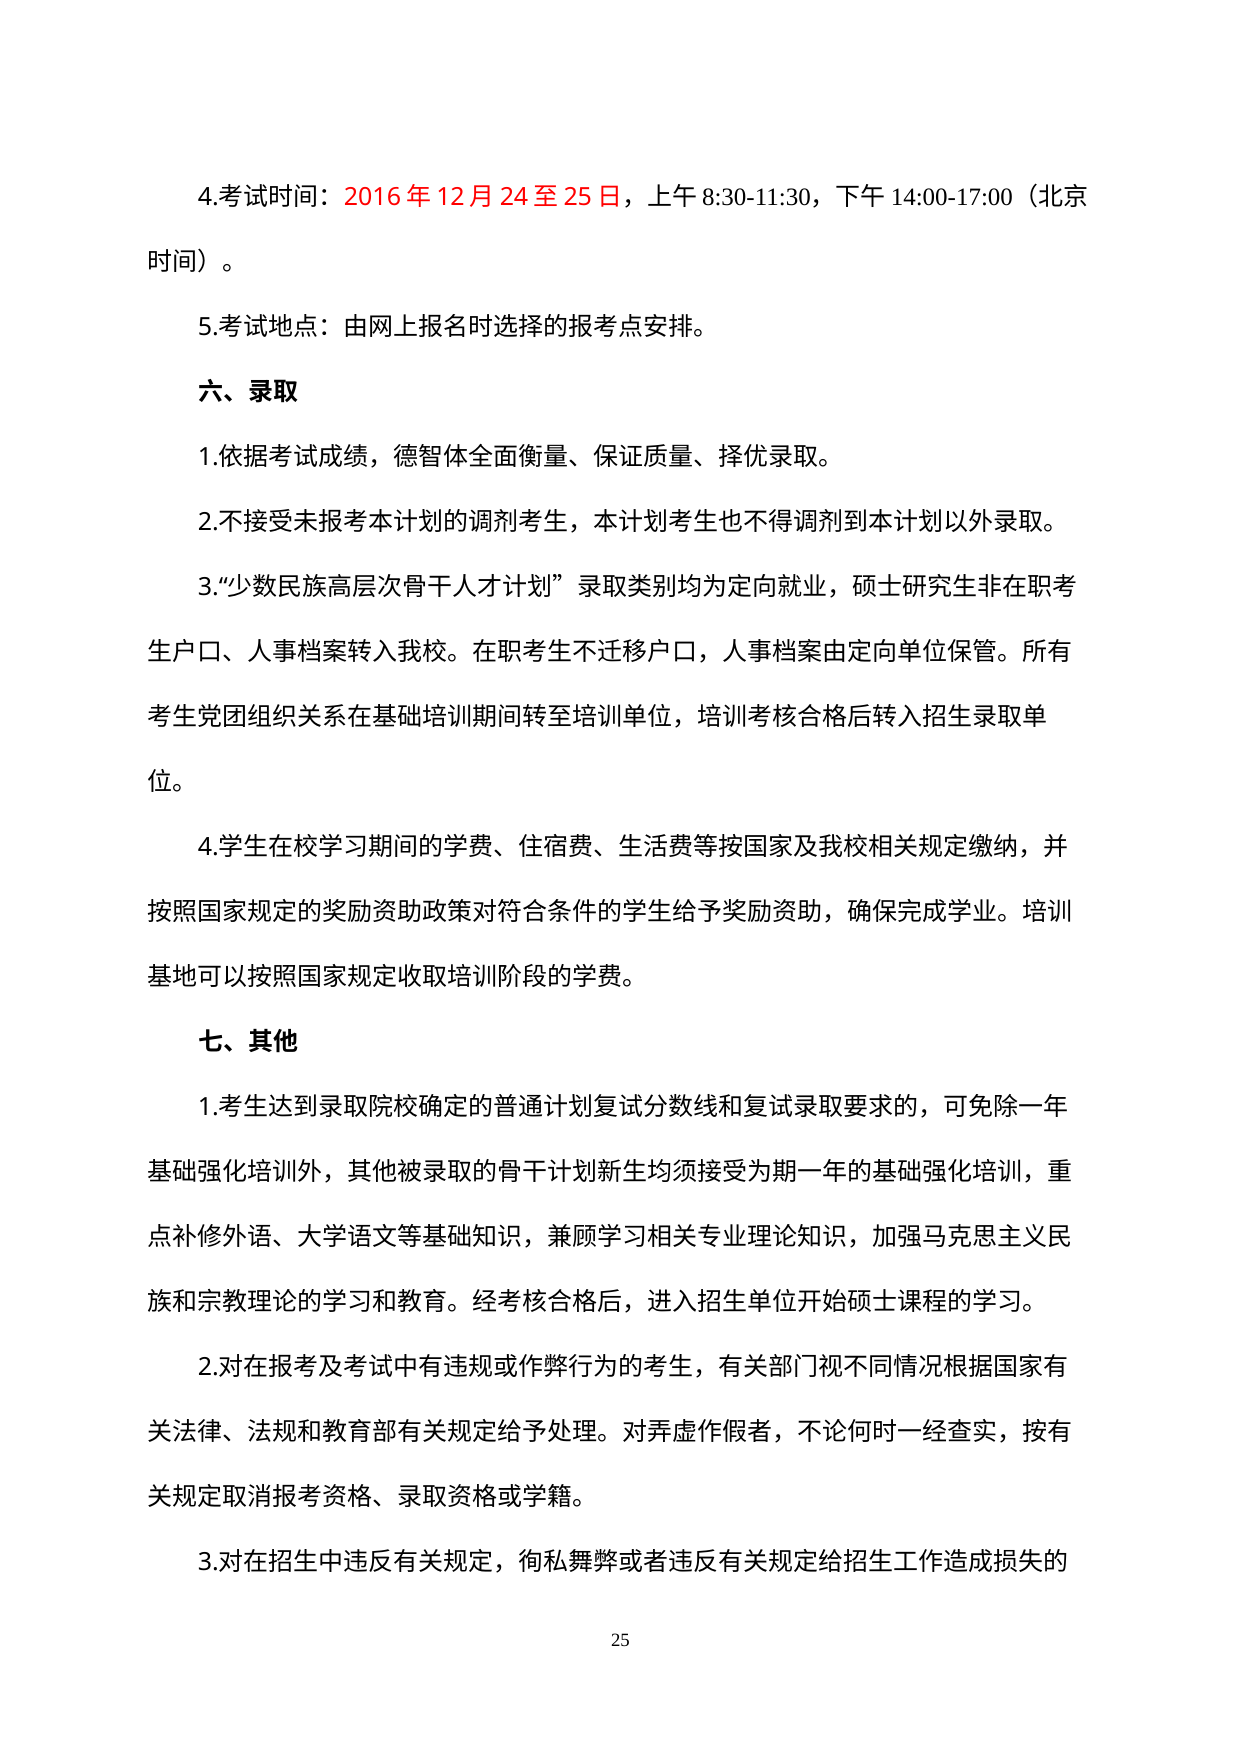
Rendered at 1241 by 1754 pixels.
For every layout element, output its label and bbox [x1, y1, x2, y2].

table_header [136, 162, 1104, 1592]
